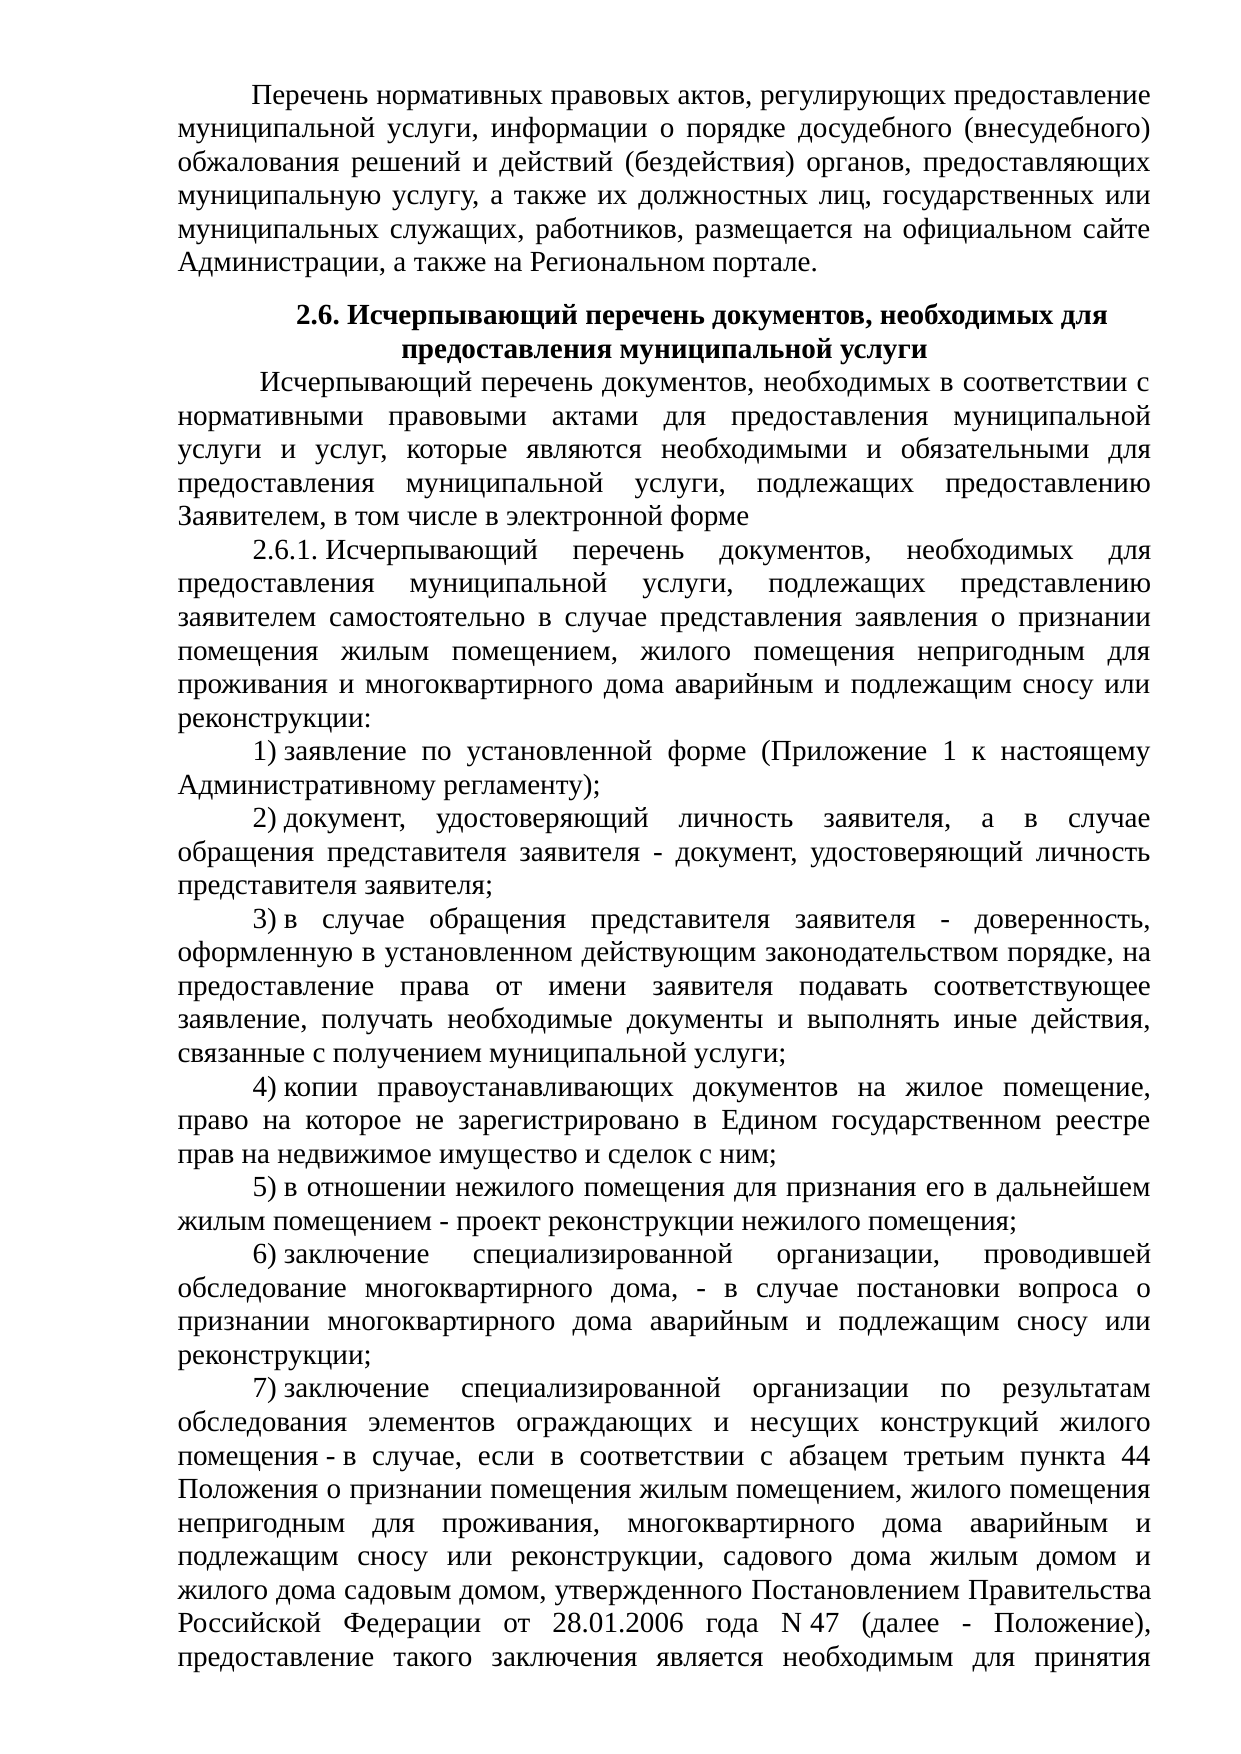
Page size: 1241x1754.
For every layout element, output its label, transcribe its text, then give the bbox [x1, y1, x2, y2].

text Исчерпывающий перечень документов, необходимых в соответствии с нормативными правовыми актами для предоставления муниципальной услуги и услуг, которые являются необходимыми и обязательными для предоставления муниципальной услуги, подлежащих предоставлению Заявителем, в том числе в электронной форме [177, 364, 1152, 532]
text 2) документ, удостоверяющий личность заявителя, а в случае обращения представителя заявителя - документ, удостоверяющий личность представителя заявителя; [177, 800, 1152, 901]
text 4) копии правоустанавливающих документов на жилое помещение, право на которое не зарегистрировано в Едином государственном реестре прав на недвижимое имущество и сделок с ним; [177, 1069, 1152, 1169]
text 2.6. Исчерпывающий перечень документов, необходимых для предоставления муниципальной услуги [177, 297, 1152, 364]
text 6) заключение специализированной организации, проводившей обследование многоквартирного дома, - в случае постановки вопроса о признании многоквартирного дома аварийным и подлежащим сносу или реконструкции; [177, 1236, 1152, 1371]
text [177, 1371, 1152, 1672]
text 1) заявление по установленной форме (Приложение 1 к настоящему Административному регламенту); [177, 733, 1152, 800]
text 2.6.1. Исчерпывающий перечень документов, необходимых для предоставления муниципальной услуги, подлежащих представлению заявителем самостоятельно в случае представления заявления о признании помещения жилым помещением, жилого помещения непригодным для проживания и многоквартирного дома аварийным и подлежащим сносу или реконструкции: [177, 532, 1152, 733]
text 5) в отношении нежилого помещения для признания его в дальнейшем жилым помещением - проект реконструкции нежилого помещения; [177, 1169, 1152, 1236]
text Перечень нормативных правовых актов, регулирующих предоставление муниципальной услуги, информации о порядке досудебного (внесудебного) обжалования решений и действий (бездействия) органов, предоставляющих муниципальную услугу, а также их должностных лиц, государственных или муниципальных служащих, работников, размещается на официальном сайте Администрации, а также на Региональном портале. [177, 77, 1152, 278]
text 3) в случае обращения представителя заявителя - доверенность, оформленную в установленном действующим законодательством порядке, на предоставление права от имени заявителя подавать соответствующее заявление, получать необходимые документы и выполнять иные действия, связанные с получением муниципальной услуги; [177, 901, 1152, 1069]
